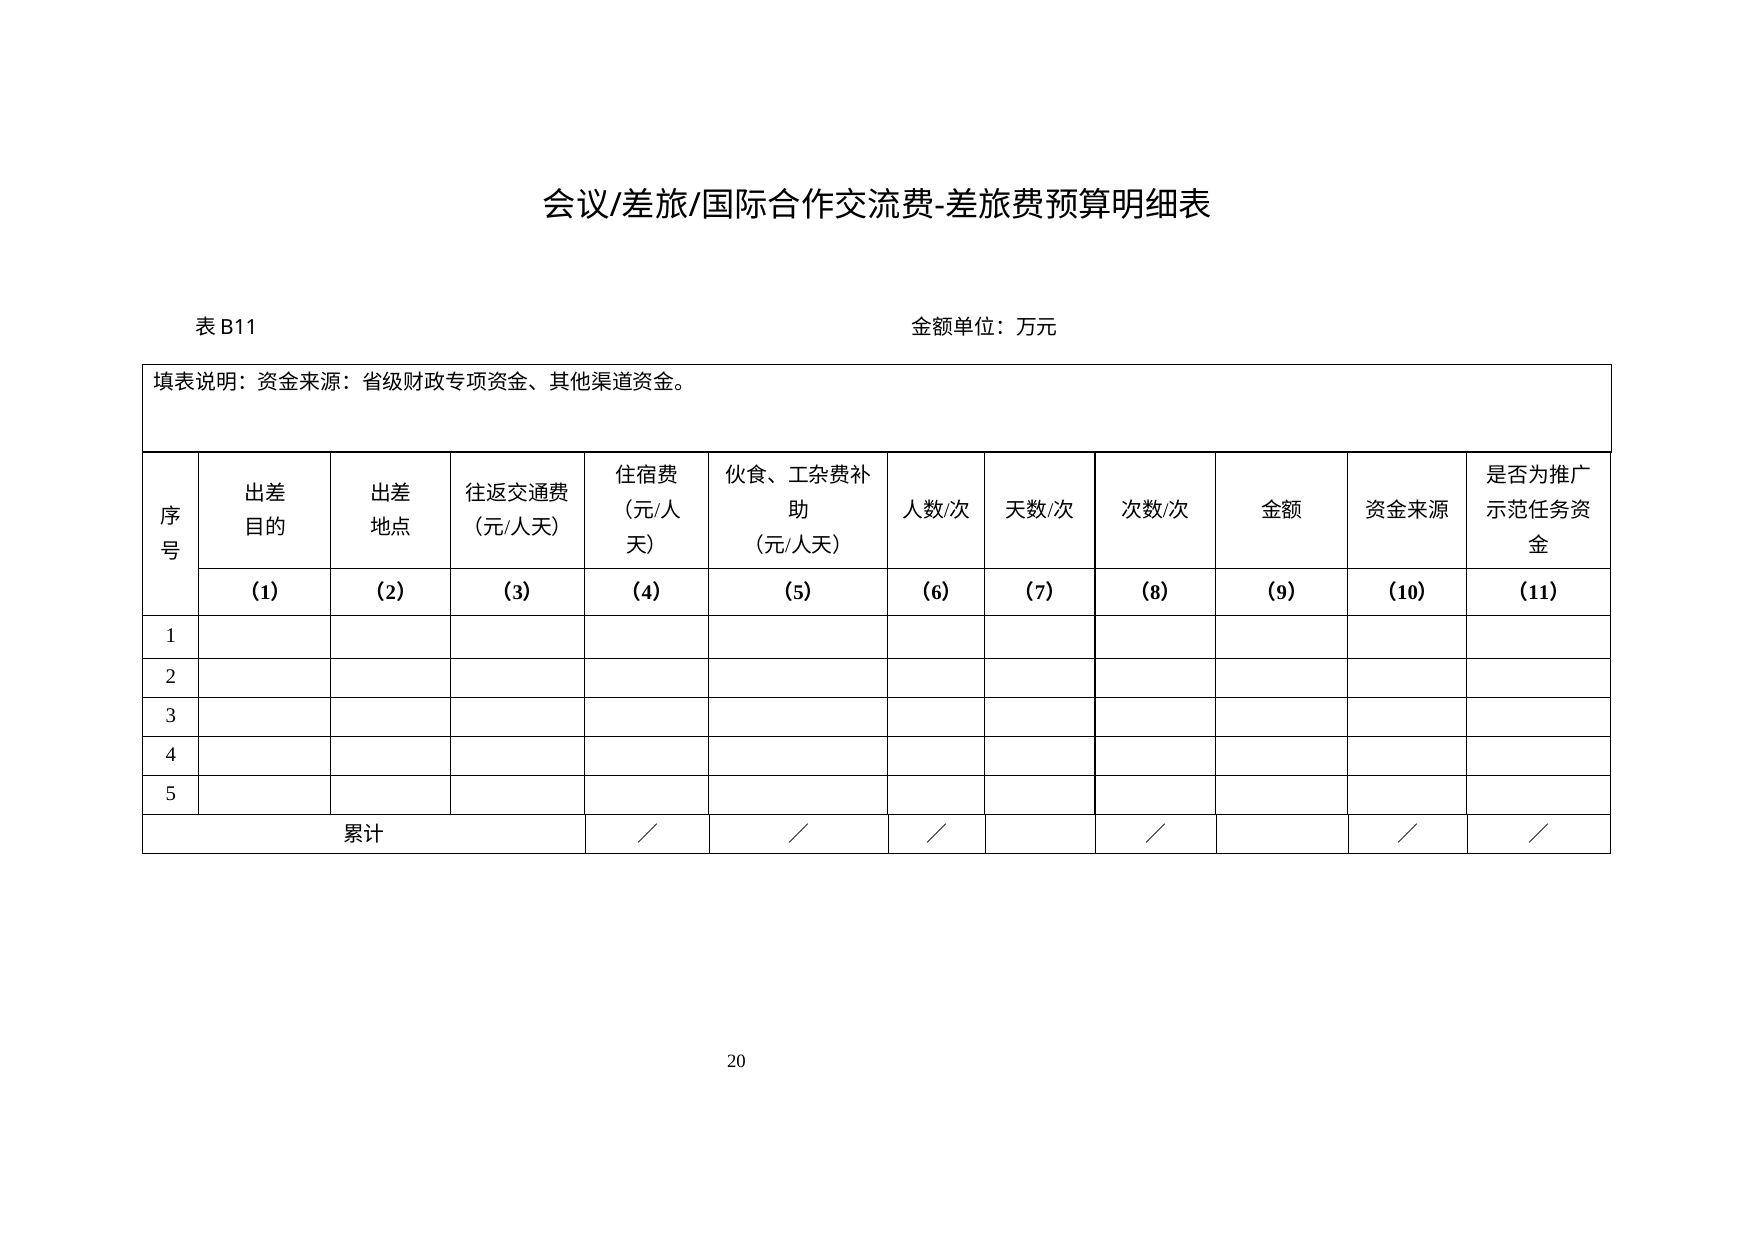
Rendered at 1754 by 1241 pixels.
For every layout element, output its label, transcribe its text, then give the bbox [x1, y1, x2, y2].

table_cell （7） [985, 569, 1094, 615]
table_cell [331, 698, 450, 736]
table_cell [585, 698, 708, 736]
table_cell 天数/次 [985, 453, 1094, 568]
table_cell ／ [889, 815, 985, 853]
table_cell [1216, 616, 1347, 658]
table_cell 住宿费 （元/人天） [585, 453, 708, 568]
table_cell [1096, 616, 1215, 658]
table_cell 2 [143, 659, 198, 697]
table_cell [1216, 698, 1347, 736]
table_cell [331, 737, 450, 775]
table_cell [199, 659, 330, 697]
table_cell [331, 616, 450, 658]
table_cell ／ [1468, 815, 1610, 853]
table_cell [985, 616, 1094, 658]
table_cell [451, 659, 584, 697]
table_cell [451, 698, 584, 736]
table_cell [1348, 776, 1466, 814]
table_cell [331, 659, 450, 697]
table_cell [888, 776, 984, 814]
table_cell 序号 [143, 453, 198, 615]
table_cell 1 [143, 616, 198, 658]
table_cell （1） [199, 569, 330, 615]
table_cell [888, 659, 984, 697]
text 会议/差旅/国际合作交流费-差旅费预算明细表 [195, 171, 1559, 233]
table_cell [1216, 776, 1347, 814]
table_cell [1096, 737, 1215, 775]
table_cell 是否为推广示范任务资金 [1467, 453, 1610, 568]
table_cell [888, 616, 984, 658]
table_cell [888, 737, 984, 775]
table_cell [1216, 737, 1347, 775]
table_cell [985, 776, 1094, 814]
table_cell 4 [143, 737, 198, 775]
table_cell [709, 659, 887, 697]
table_cell [1096, 776, 1215, 814]
table_cell [709, 776, 887, 814]
table_cell ／ [586, 815, 709, 853]
table_cell 金额 [1216, 453, 1347, 568]
table_cell [585, 776, 708, 814]
table_cell [199, 616, 330, 658]
table_cell [585, 737, 708, 775]
table_cell [985, 659, 1094, 697]
table_cell [1217, 815, 1348, 853]
table_cell [985, 737, 1094, 775]
table_cell [1467, 616, 1610, 658]
table_cell （4） [585, 569, 708, 615]
table_cell （9） [1216, 569, 1347, 615]
table_cell 累计 [143, 815, 585, 853]
table_cell ／ [1349, 815, 1467, 853]
table_cell [585, 659, 708, 697]
table_cell 出差 目的 [199, 453, 330, 568]
table_cell [585, 616, 708, 658]
table_cell [1216, 659, 1347, 697]
table_cell [986, 815, 1095, 853]
table_cell （10） [1348, 569, 1466, 615]
table_cell （8） [1096, 569, 1215, 615]
table_cell （6） [888, 569, 984, 615]
table_cell [1348, 616, 1466, 658]
table_cell [451, 737, 584, 775]
table_cell （2） [331, 569, 450, 615]
table_cell [1096, 659, 1215, 697]
table_cell 次数/次 [1096, 453, 1215, 568]
table_cell [1096, 698, 1215, 736]
table_cell ／ [710, 815, 888, 853]
table_cell [709, 616, 887, 658]
table_cell 3 [143, 698, 198, 736]
table_cell ／ [1096, 815, 1216, 853]
table_cell [199, 737, 330, 775]
table_cell 伙食、工杂费补助 （元/人天） [709, 453, 887, 568]
table_cell [1348, 698, 1466, 736]
table_cell 出差 地点 [331, 453, 450, 568]
table_cell [1467, 698, 1610, 736]
table_cell （3） [451, 569, 584, 615]
table_cell [1467, 659, 1610, 697]
table_cell [709, 698, 887, 736]
table_cell [1348, 659, 1466, 697]
table_cell [331, 776, 450, 814]
table_header 填表说明：资金来源：省级财政专项资金、其他渠道资金。 [143, 365, 1611, 451]
table_cell [1348, 737, 1466, 775]
table_cell [199, 698, 330, 736]
table_cell [451, 776, 584, 814]
table_cell [199, 776, 330, 814]
table_cell 往返交通费 （元/人天） [451, 453, 584, 568]
table_cell 资金来源 [1348, 453, 1466, 568]
table_cell [1467, 737, 1610, 775]
table_cell [451, 616, 584, 658]
table_cell [709, 737, 887, 775]
table_cell （5） [709, 569, 887, 615]
table_cell [985, 698, 1094, 736]
table_cell 5 [143, 776, 198, 814]
table_cell [888, 698, 984, 736]
table_cell [1467, 776, 1610, 814]
table_cell （11） [1467, 569, 1610, 615]
text 表B11 金额单位：万元 [195, 294, 1559, 357]
table_cell 人数/次 [888, 453, 984, 568]
